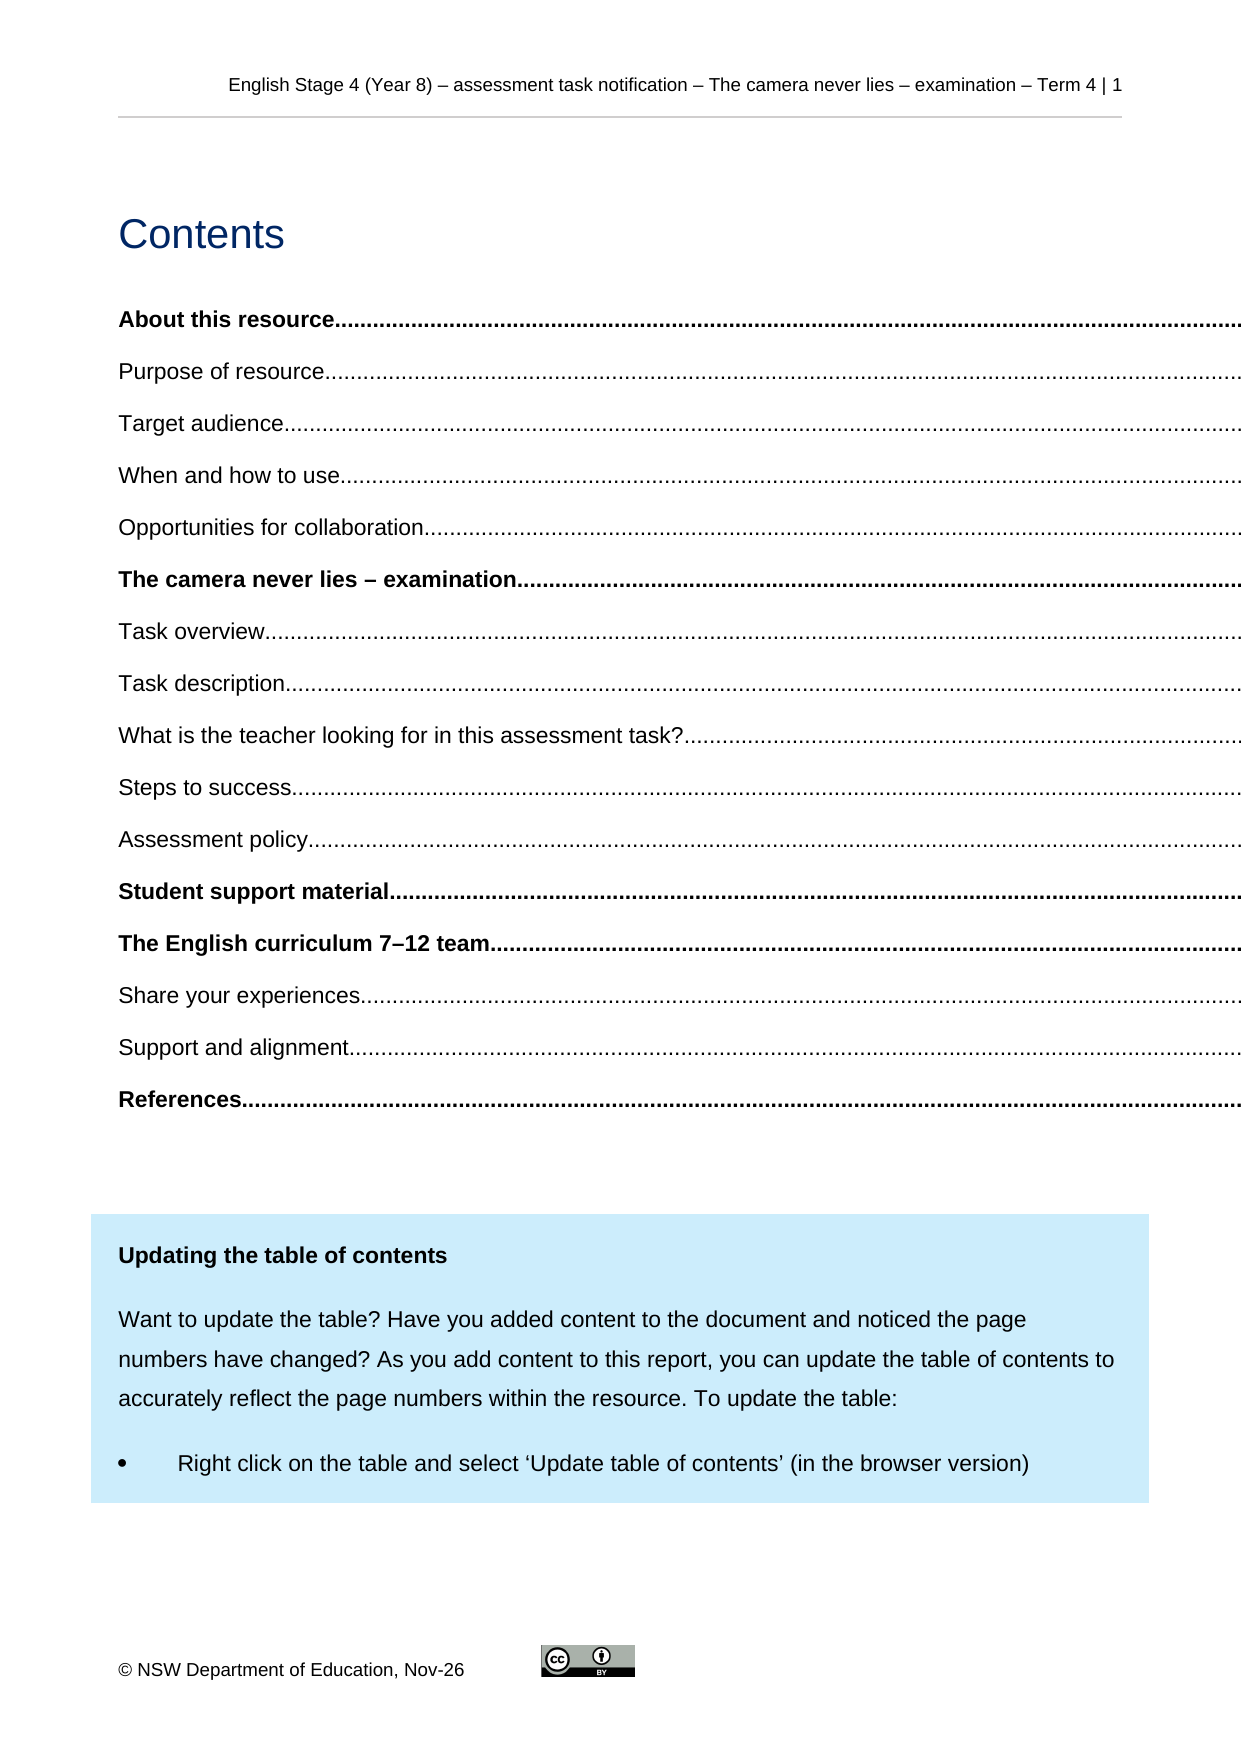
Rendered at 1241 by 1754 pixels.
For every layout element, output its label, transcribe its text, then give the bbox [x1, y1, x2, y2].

picture [541, 1645, 635, 1677]
text Want to update the table? Have you added content to the document and noticed the page numbers have changed? As you add content to this report, you can update the table of contents to accurately reflect the page numbers within the resource. To update the table: [97, 1279, 1143, 1411]
list Right click on the table and select ‘Update table of contents’ (in the browser version) [97, 1422, 1143, 1497]
text Updating the table of contents [97, 1221, 1143, 1268]
